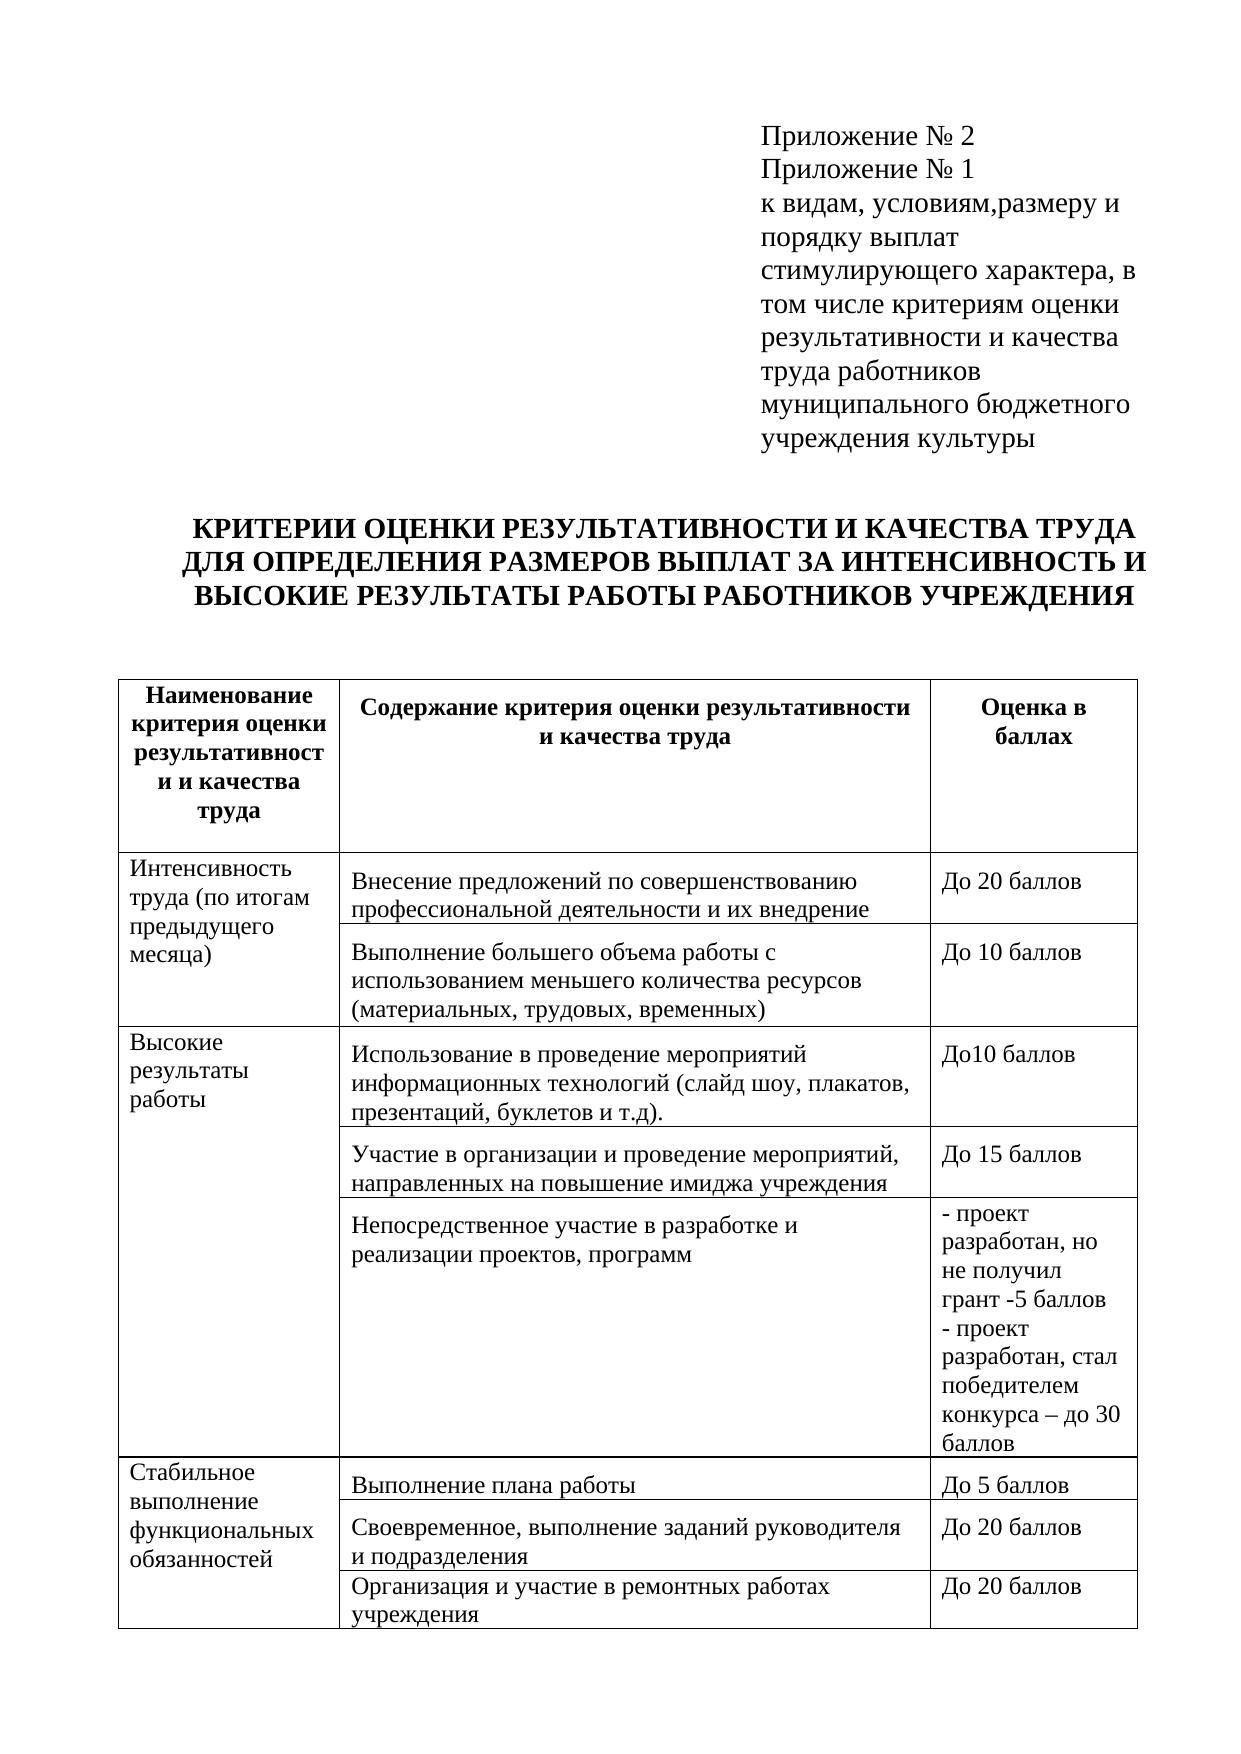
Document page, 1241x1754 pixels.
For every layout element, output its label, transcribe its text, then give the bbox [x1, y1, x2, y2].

text учреждения культуры [177, 420, 1152, 453]
table_header Наименование критерия оценки результативности и качества труда [119, 680, 339, 852]
table_cell Своевременное, выполнение заданий руководителя и подразделения [340, 1500, 930, 1570]
text Приложение № 2 [177, 118, 1152, 152]
text к видам, условиям,размеру и [177, 185, 1152, 219]
text результативности и качества [177, 319, 1152, 353]
text труда работников [177, 353, 1152, 386]
text порядку выплат [177, 219, 1152, 252]
text КРИТЕРИИ ОЦЕНКИ РЕЗУЛЬТАТИВНОСТИ И КАЧЕСТВА ТРУДА ДЛЯ ОПРЕДЕЛЕНИЯ РАЗМЕРОВ ВЫПЛАТ ЗА ИНТЕНСИВНОСТЬ И ВЫСОКИЕ РЕЗУЛЬТАТЫ РАБОТЫ РАБОТНИКОВ УЧРЕЖДЕНИЯ [177, 511, 1152, 612]
table_cell Непосредственное участие в разработке и реализации проектов, программ [340, 1198, 930, 1456]
table_cell Высокие результаты работы [119, 1027, 339, 1456]
table_cell Интенсивность труда (по итогам предыдущего месяца) [119, 853, 339, 1026]
table_cell - проект разработан, но не получил грант -5 баллов - проект разработан, стал победителем конкурса – до 30 баллов [931, 1198, 1137, 1456]
table_cell Выполнение большего объема работы с использованием меньшего количества ресурсов (материальных, трудовых, временных) [340, 924, 930, 1026]
table_cell Внесение предложений по совершенствованию профессиональной деятельности и их внедрение [340, 853, 930, 923]
table_cell Организация и участие в ремонтных работах учреждения [340, 1571, 930, 1628]
text Приложение № 1 [177, 152, 1152, 185]
text муниципального бюджетного [177, 386, 1152, 420]
text стимулирующего характера, в [177, 252, 1152, 286]
table_cell Участие в организации и проведение мероприятий, направленных на повышение имиджа учреждения [340, 1127, 930, 1197]
table_cell До10 баллов [931, 1027, 1137, 1126]
table_cell До 5 баллов [931, 1458, 1137, 1499]
table_cell Стабильное выполнение функциональных обязанностей [119, 1458, 339, 1628]
table_cell До 20 баллов [931, 1500, 1137, 1570]
table_cell До 20 баллов [931, 853, 1137, 923]
table_cell До 20 баллов [931, 1571, 1137, 1628]
table_cell Использование в проведение мероприятий информационных технологий (слайд шоу, плакатов, презентаций, буклетов и т.д). [340, 1027, 930, 1126]
table_header Оценка в баллах [931, 680, 1137, 852]
table_cell До 10 баллов [931, 924, 1137, 1026]
table_cell Выполнение плана работы [340, 1458, 930, 1499]
text том числе критериям оценки [177, 286, 1152, 319]
table_cell До 15 баллов [931, 1127, 1137, 1197]
table_header Содержание критерия оценки результативности и качества труда [340, 680, 930, 852]
